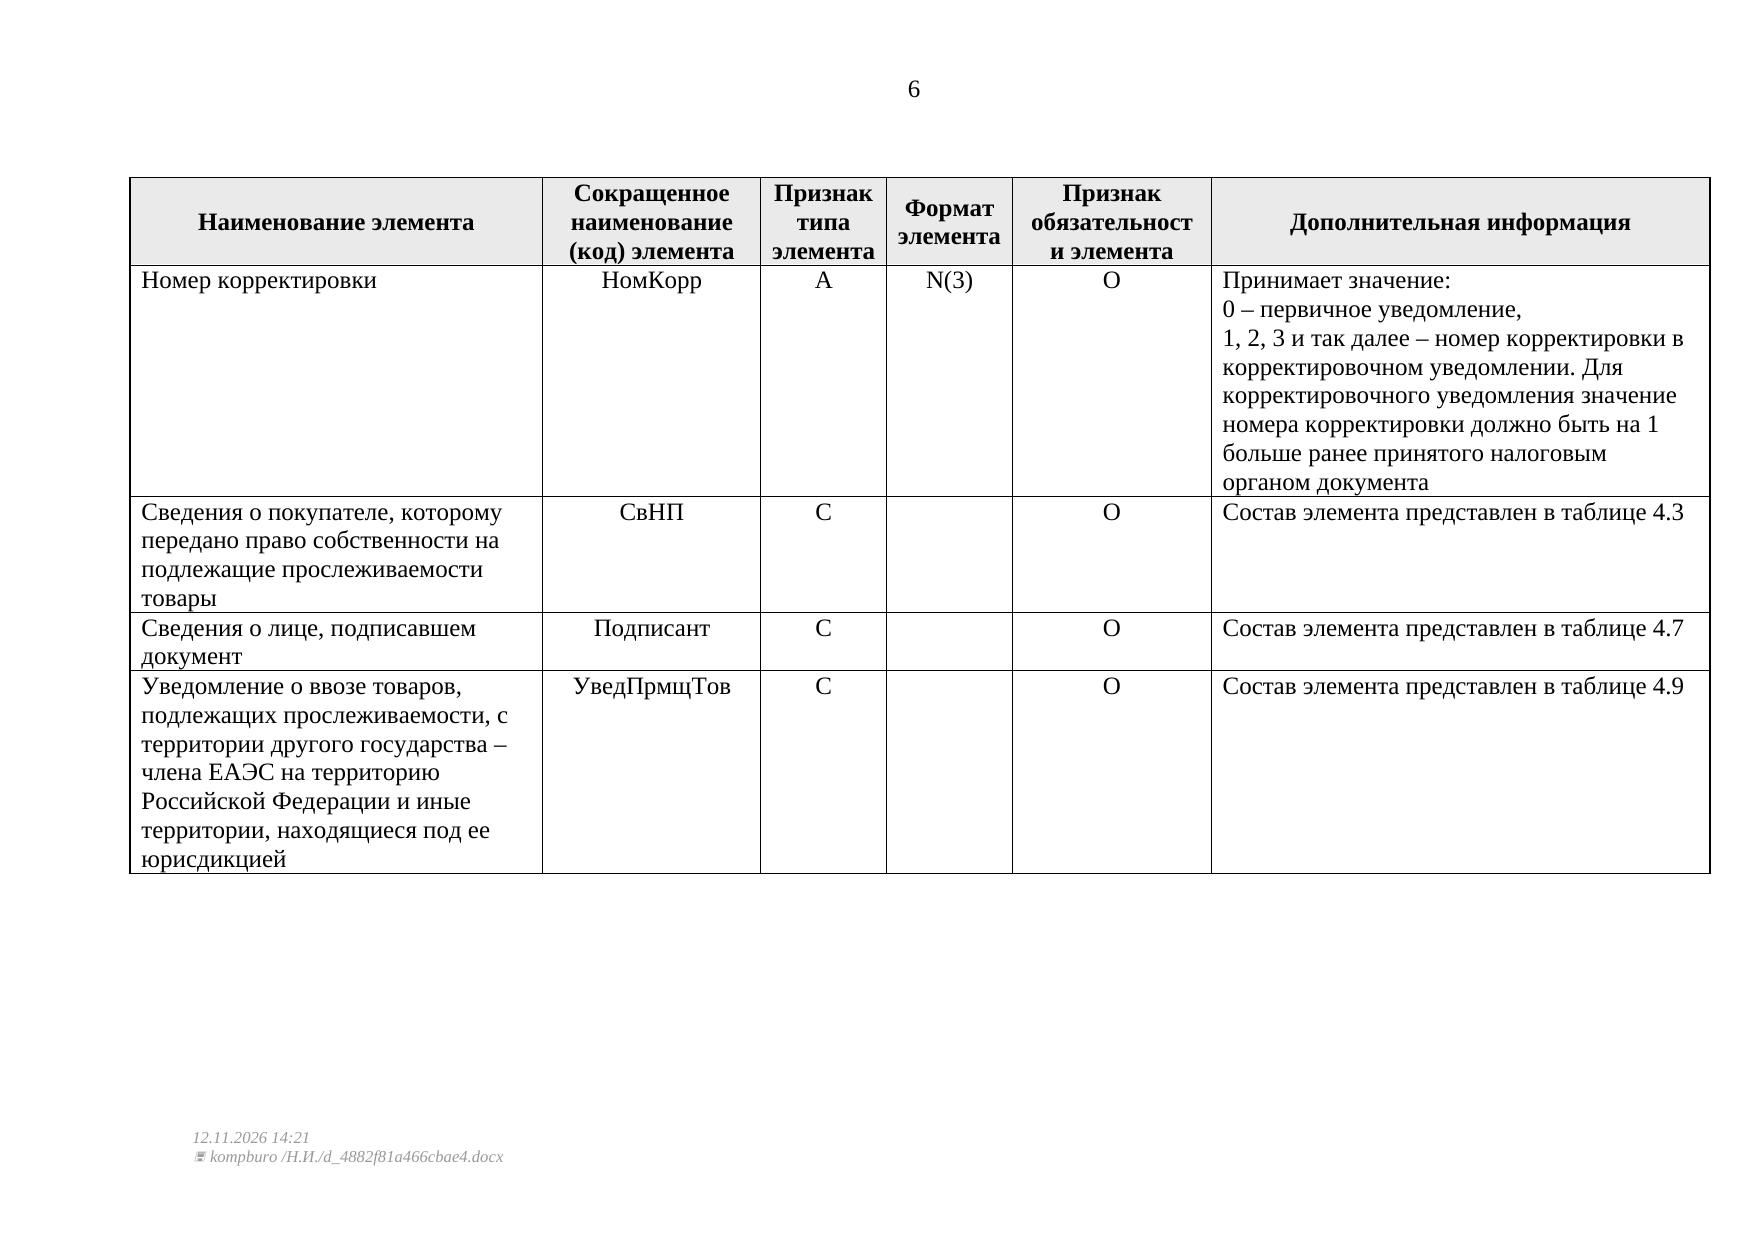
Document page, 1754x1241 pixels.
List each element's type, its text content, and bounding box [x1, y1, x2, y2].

table_cell НомКорр [543, 266, 760, 496]
table_cell [887, 497, 1012, 612]
table_cell С [761, 671, 886, 872]
table_cell УведПрмщТов [543, 671, 760, 872]
table_cell С [761, 497, 886, 612]
table_cell С [761, 613, 886, 670]
table_cell Состав элемента представлен в таблице 4.9 [1212, 671, 1709, 872]
table_cell Сведения о покупателе, которому передано право собственности на подлежащие прослеживаемости товары [131, 497, 542, 612]
table_cell Сведения о лице, подписавшем документ [131, 613, 542, 670]
table_header Сокращенное наименование (код) элемента [543, 178, 760, 264]
table_cell [887, 671, 1012, 872]
table_cell Уведомление о ввозе товаров, подлежащих прослеживаемости, с территории другого государства – члена ЕАЭС на территорию Российской Федерации и иные территории, находящиеся под ее юрисдикцией [131, 671, 542, 872]
table_cell N(3) [887, 266, 1012, 496]
table_header Наименование элемента [131, 178, 542, 264]
table_cell [887, 613, 1012, 670]
table_header Признак обязательности элемента [1013, 178, 1211, 264]
table_cell Подписант [543, 613, 760, 670]
table_cell О [1013, 671, 1211, 872]
table_header Дополнительная информация [1212, 178, 1709, 264]
table_cell О [1013, 497, 1211, 612]
table_header Признак типа элемента [761, 178, 886, 264]
table_cell Номер корректировки [131, 266, 542, 496]
table_header Формат элемента [887, 178, 1012, 264]
table_cell О [1013, 613, 1211, 670]
table_cell A [761, 266, 886, 496]
table_cell Состав элемента представлен в таблице 4.3 [1212, 497, 1709, 612]
table_cell О [1013, 266, 1211, 496]
table_cell Состав элемента представлен в таблице 4.7 [1212, 613, 1709, 670]
table_cell Принимает значение: 0 – первичное уведомление, 1, 2, 3 и так далее – номер корректировки в корректировочном уведомлении. Для корректировочного уведомления значение номера корректировки должно быть на 1 больше ранее принятого налоговым органом документа [1212, 266, 1709, 496]
table_cell СвНП [543, 497, 760, 612]
